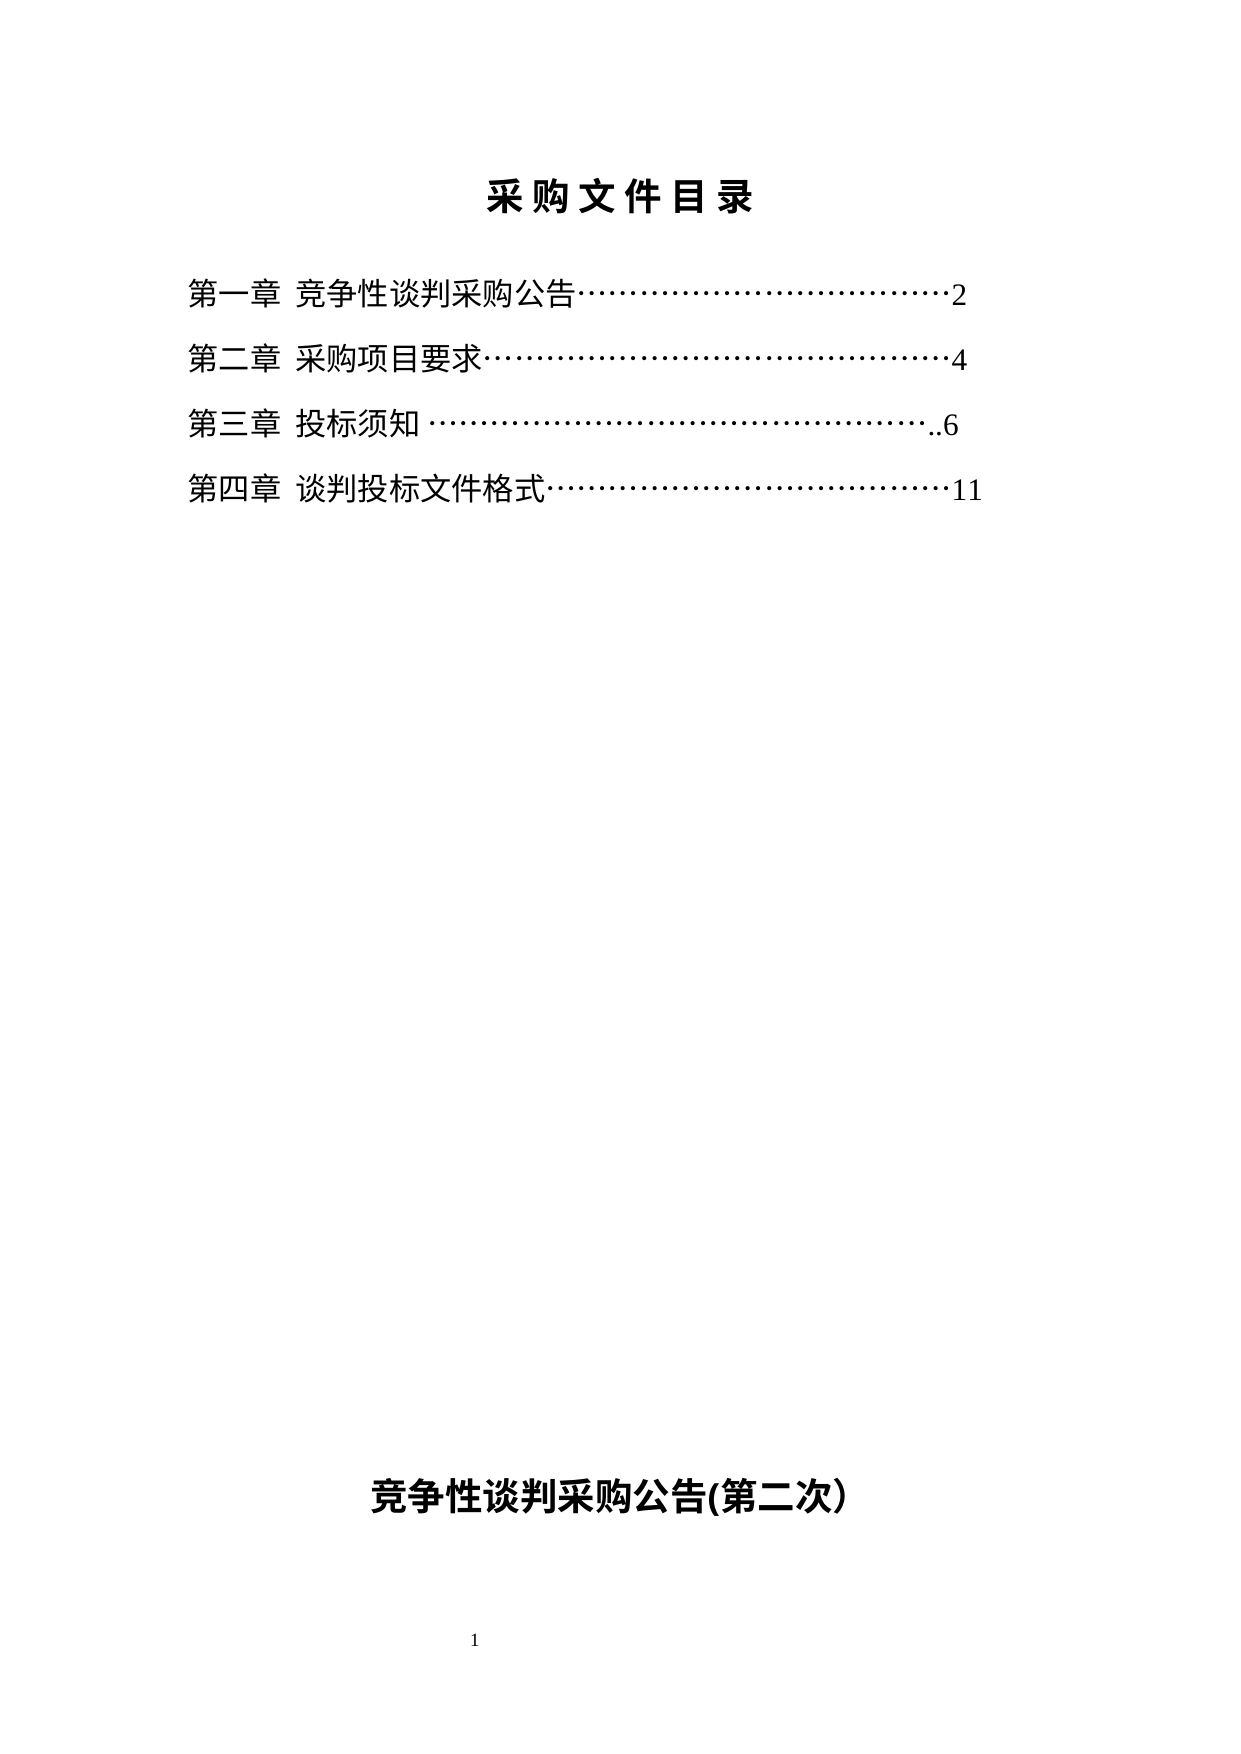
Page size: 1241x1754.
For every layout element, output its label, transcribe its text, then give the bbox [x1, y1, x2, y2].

text 第一章 竞争性谈判采购公告………………………………2 [187, 259, 1053, 324]
text 采 购 文 件 目 录 [187, 162, 1053, 227]
text 第四章 谈判投标文件格式…………………………………11 [187, 454, 1053, 519]
text 第三章 投标须知 …………………………………………..6 [187, 389, 1053, 454]
text 第二章 采购项目要求………………………………………4 [187, 324, 1053, 389]
text 竞争性谈判采购公告(第二次） [187, 1462, 1053, 1527]
